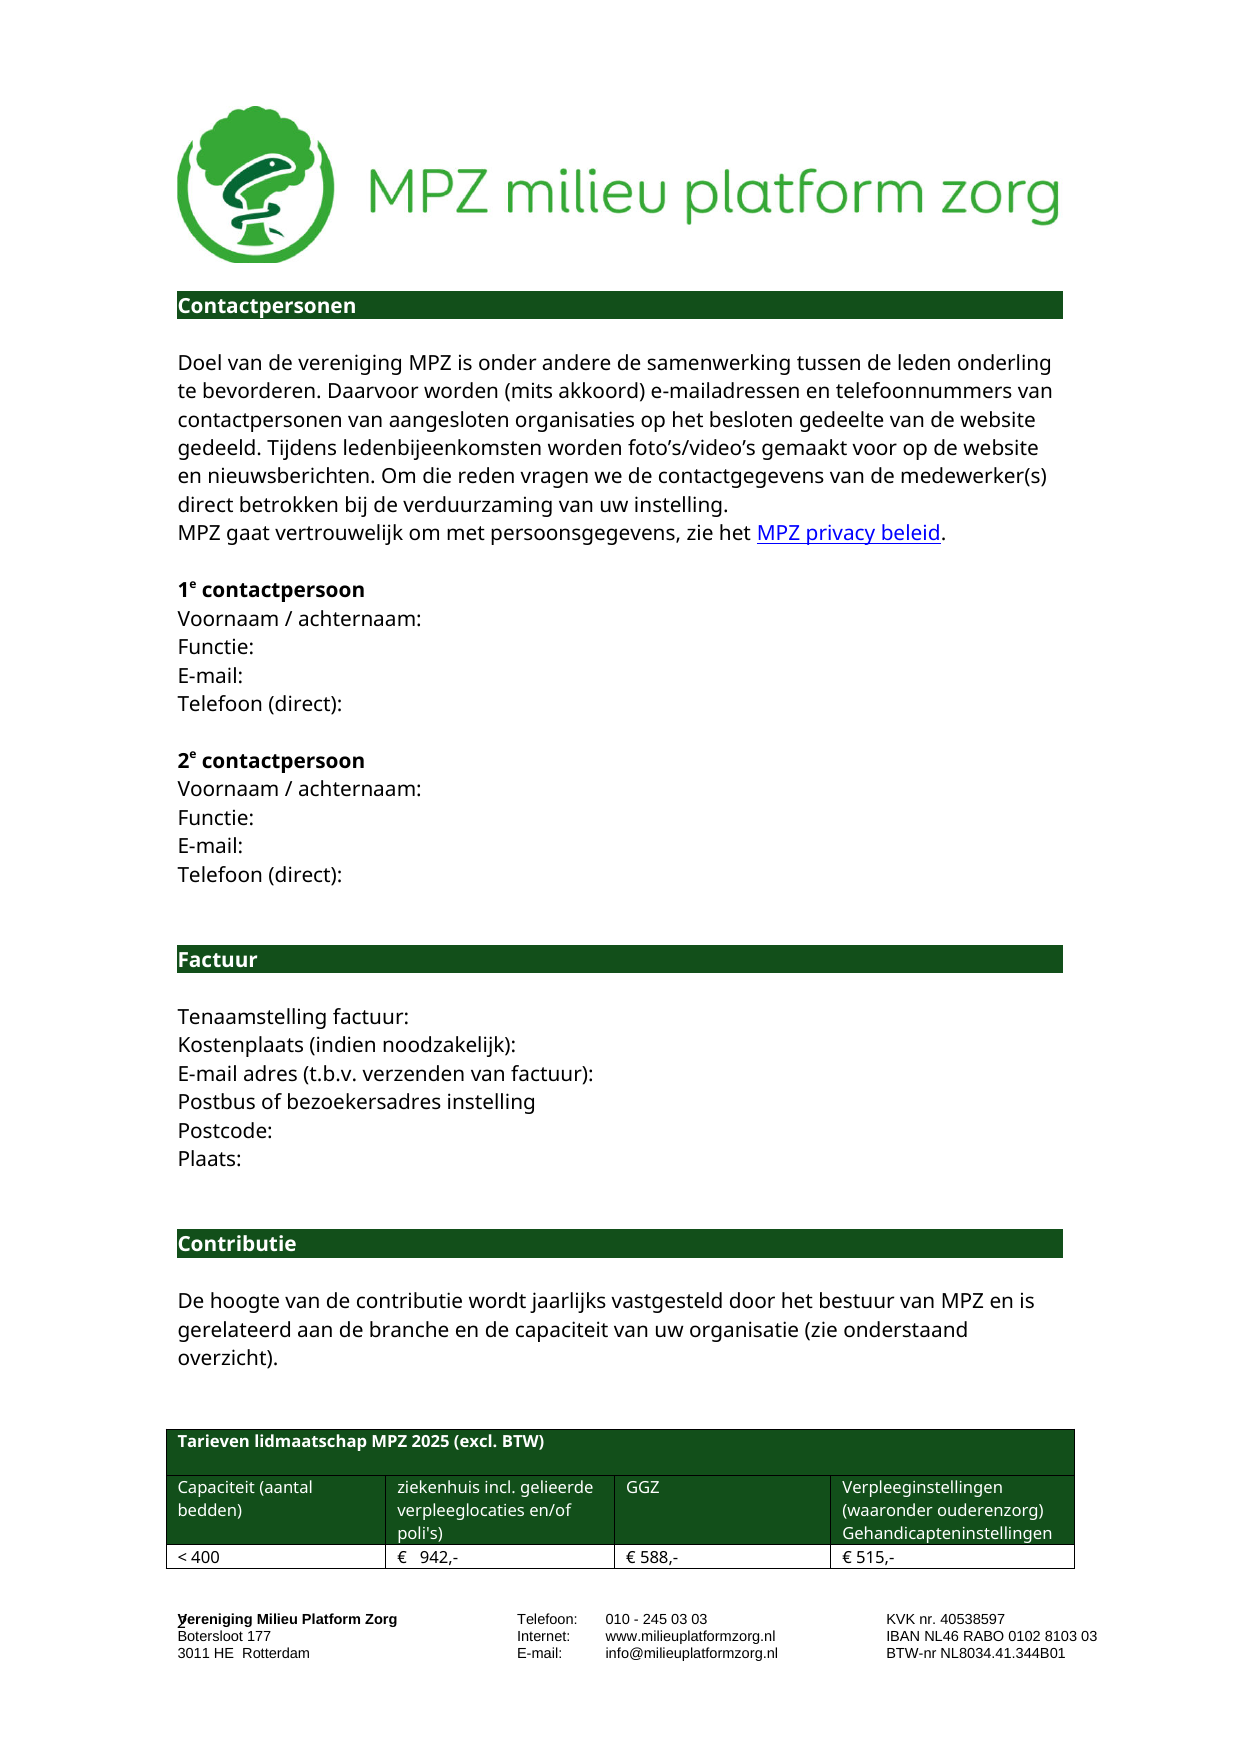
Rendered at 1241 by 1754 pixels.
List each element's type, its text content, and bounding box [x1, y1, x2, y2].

text Functie: [177, 632, 1063, 661]
table_cell Capaciteit (aantal bedden) [167, 1476, 385, 1544]
table_cell GGZ [615, 1476, 830, 1544]
text Kostenplaats (indien noodzakelijk): [177, 1030, 1063, 1059]
text 2e contactpersoon [177, 746, 1063, 774]
text Tenaamstelling factuur: [177, 1002, 1063, 1030]
text Contributie [177, 1229, 1063, 1258]
text Telefoon (direct): [177, 689, 1063, 718]
text MPZ gaat vertrouwelijk om met persoonsgegevens, zie het MPZ privacy beleid. [177, 518, 1063, 547]
picture [177, 106, 1063, 263]
text De hoogte van de contributie wordt jaarlijks vastgesteld door het bestuur van MPZ en is gerelateerd aan de branche en de capaciteit van uw organisatie (zie onderstaand overzicht). [177, 1286, 1063, 1372]
text Postcode: [177, 1116, 1063, 1144]
text Functie: [177, 803, 1063, 831]
text E-mail adres (t.b.v. verzenden van factuur): [177, 1059, 1063, 1087]
text Voornaam / achternaam: [177, 774, 1063, 803]
text Factuur [177, 945, 1063, 973]
table_cell € 588,- [615, 1545, 830, 1568]
table_cell < 400 [167, 1545, 385, 1568]
text Contactpersonen [177, 291, 1063, 319]
table_cell Verpleeginstellingen (waaronder ouderenzorg) Gehandicapteninstellingen [831, 1476, 1074, 1544]
text Postbus of bezoekersadres instelling [177, 1087, 1063, 1116]
text Voornaam / achternaam: [177, 604, 1063, 632]
text E-mail: [177, 661, 1063, 689]
text Plaats: [177, 1144, 1063, 1173]
text E-mail: [177, 831, 1063, 860]
text Telefoon (direct): [177, 860, 1063, 888]
table_cell € 515,- [831, 1545, 1074, 1568]
table_header Tarieven lidmaatschap MPZ 2025 (excl. BTW) [167, 1430, 1074, 1475]
text Doel van de vereniging MPZ is onder andere de samenwerking tussen de leden onderling te bevorderen. Daarvoor worden (mits akkoord) e-mailadressen en telefoonnummers van contactpersonen van aangesloten organisaties op het besloten gedeelte van de website gedeeld. Tijdens ledenbijeenkomsten worden foto’s/video’s gemaakt voor op de website en nieuwsberichten. Om die reden vragen we de contactgegevens van de medewerker(s) direct betrokken bij de verduurzaming van uw instelling. [177, 348, 1063, 518]
text 1e contactpersoon [177, 575, 1063, 604]
table_cell ziekenhuis incl. gelieerde verpleeglocaties en/of poli's) [386, 1476, 614, 1544]
table_cell € 942,- [386, 1545, 614, 1568]
